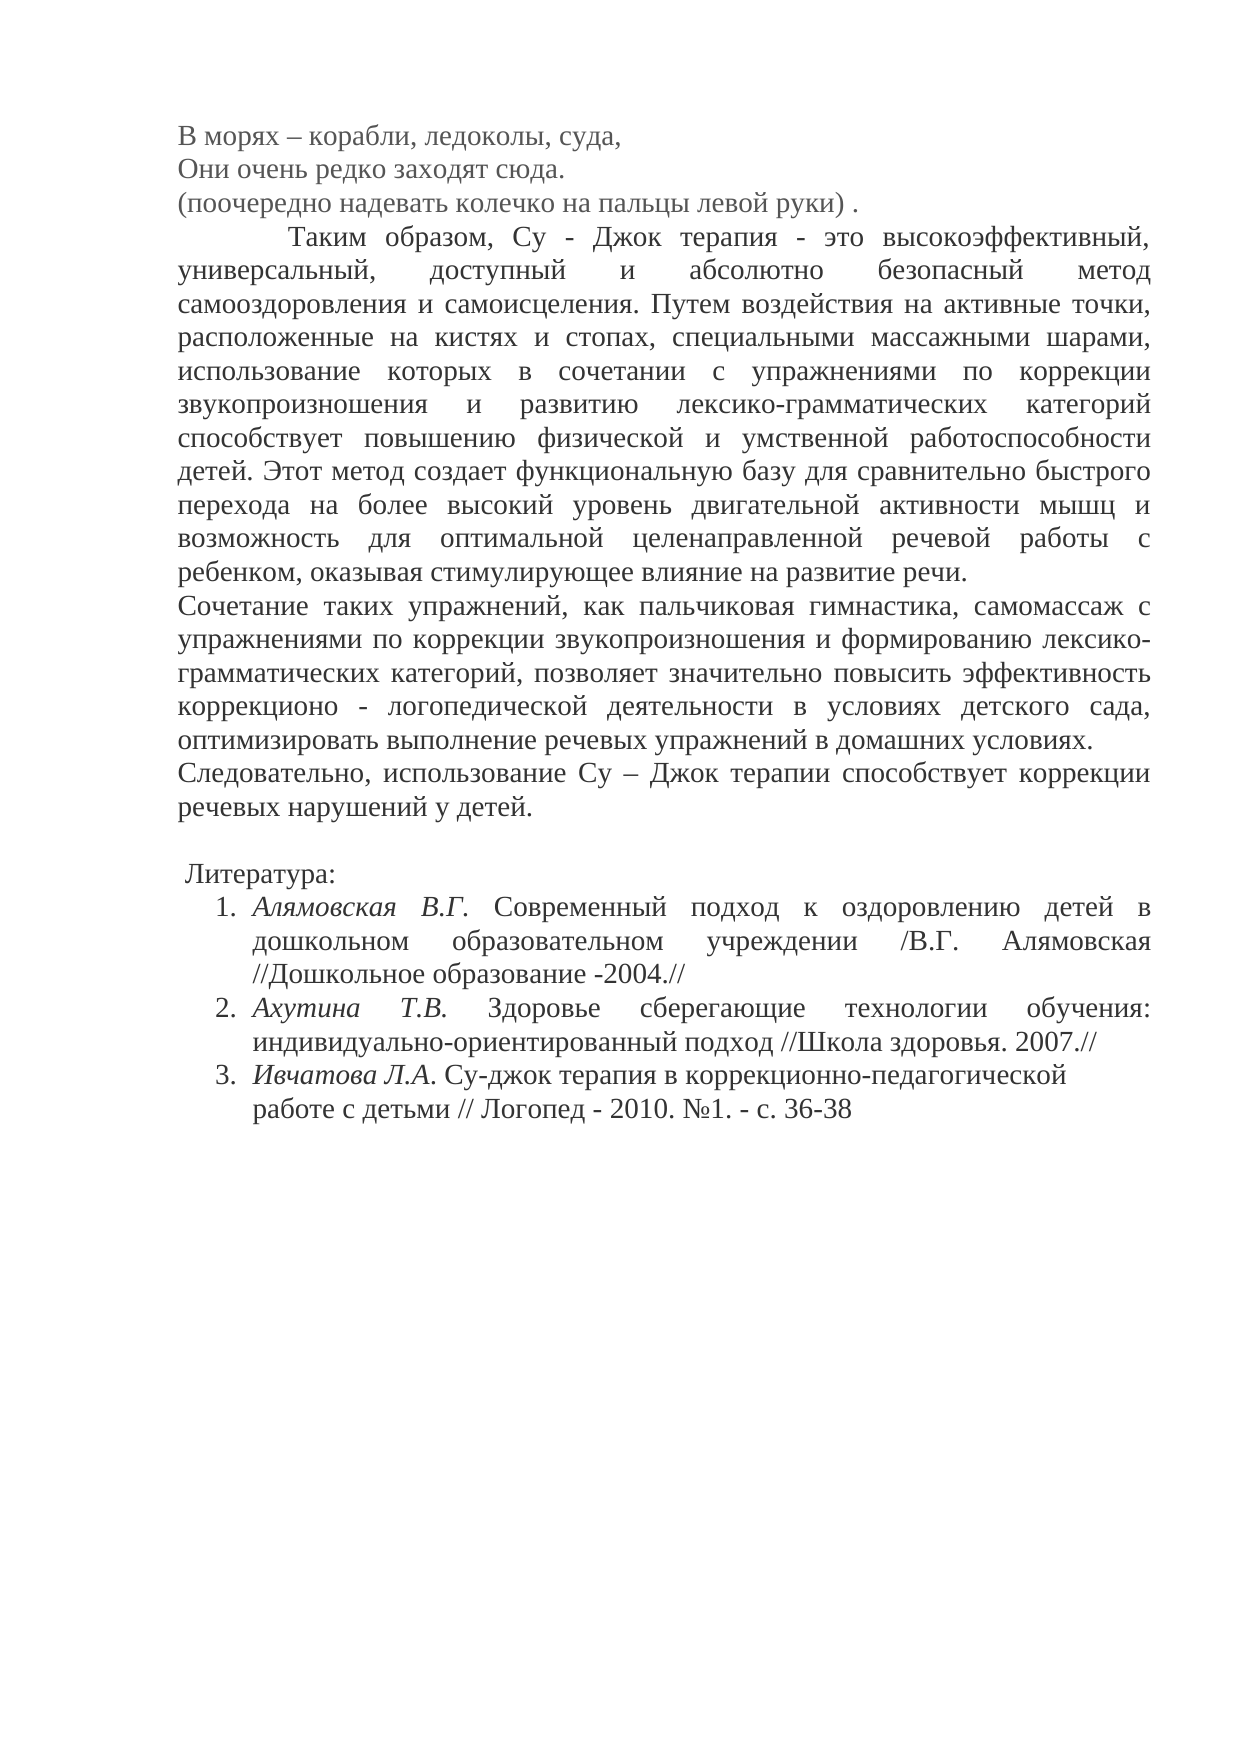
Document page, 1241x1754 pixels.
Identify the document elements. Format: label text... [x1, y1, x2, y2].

text Сочетание таких упражнений, как пальчиковая гимнастика, самомассаж с упражнениями по коррекции звукопроизношения и формированию лексико-грамматических категорий, позволяет значительно повысить эффективность коррекционо - логопедической деятельности в условиях детского сада, оптимизировать выполнение речевых упражнений в домашних условиях. [177, 588, 1152, 755]
list Алямовская В.Г. Современный подход к оздоровлению детей в дошкольном образовательном учреждении /В.Г. Алямовская //Дошкольное образование -2004.// [215, 889, 1152, 990]
list Ивчатова Л.А. Су-джок терапия в коррекционно-педагогической работе с детьми // Логопед - 2010. №1. - с. 36-38 [215, 1057, 1152, 1124]
text Следовательно, использование Су – Джок терапии способствует коррекции речевых нарушений у детей. [177, 755, 1152, 822]
text (поочередно надевать колечко на пальцы левой руки) . [177, 185, 1152, 219]
text Они очень редко заходят сюда. [177, 152, 1152, 185]
text Литература: [177, 856, 1152, 889]
list Ахутина Т.В. Здоровье сберегающие технологии обучения: индивидуально-ориентированный подход //Школа здоровья. 2007.// [215, 990, 1152, 1057]
text Таким образом, Су - Джок терапия - это высокоэффективный, универсальный, доступный и абсолютно безопасный метод самооздоровления и самоисцеления. Путем воздействия на активные точки, расположенные на кистях и стопах, специальными массажными шарами, использование которых в сочетании с упражнениями по коррекции звукопроизношения и развитию лексико-грамматических категорий способствует повышению физической и умственной работоспособности детей. Этот метод создает функциональную базу для сравнительно быстрого перехода на более высокий уровень двигательной активности мышц и возможность для оптимальной целенаправленной речевой работы с ребенком, оказывая стимулирующее влияние на развитие речи. [177, 219, 1152, 588]
text В морях – корабли, ледоколы, суда, [177, 118, 1152, 152]
